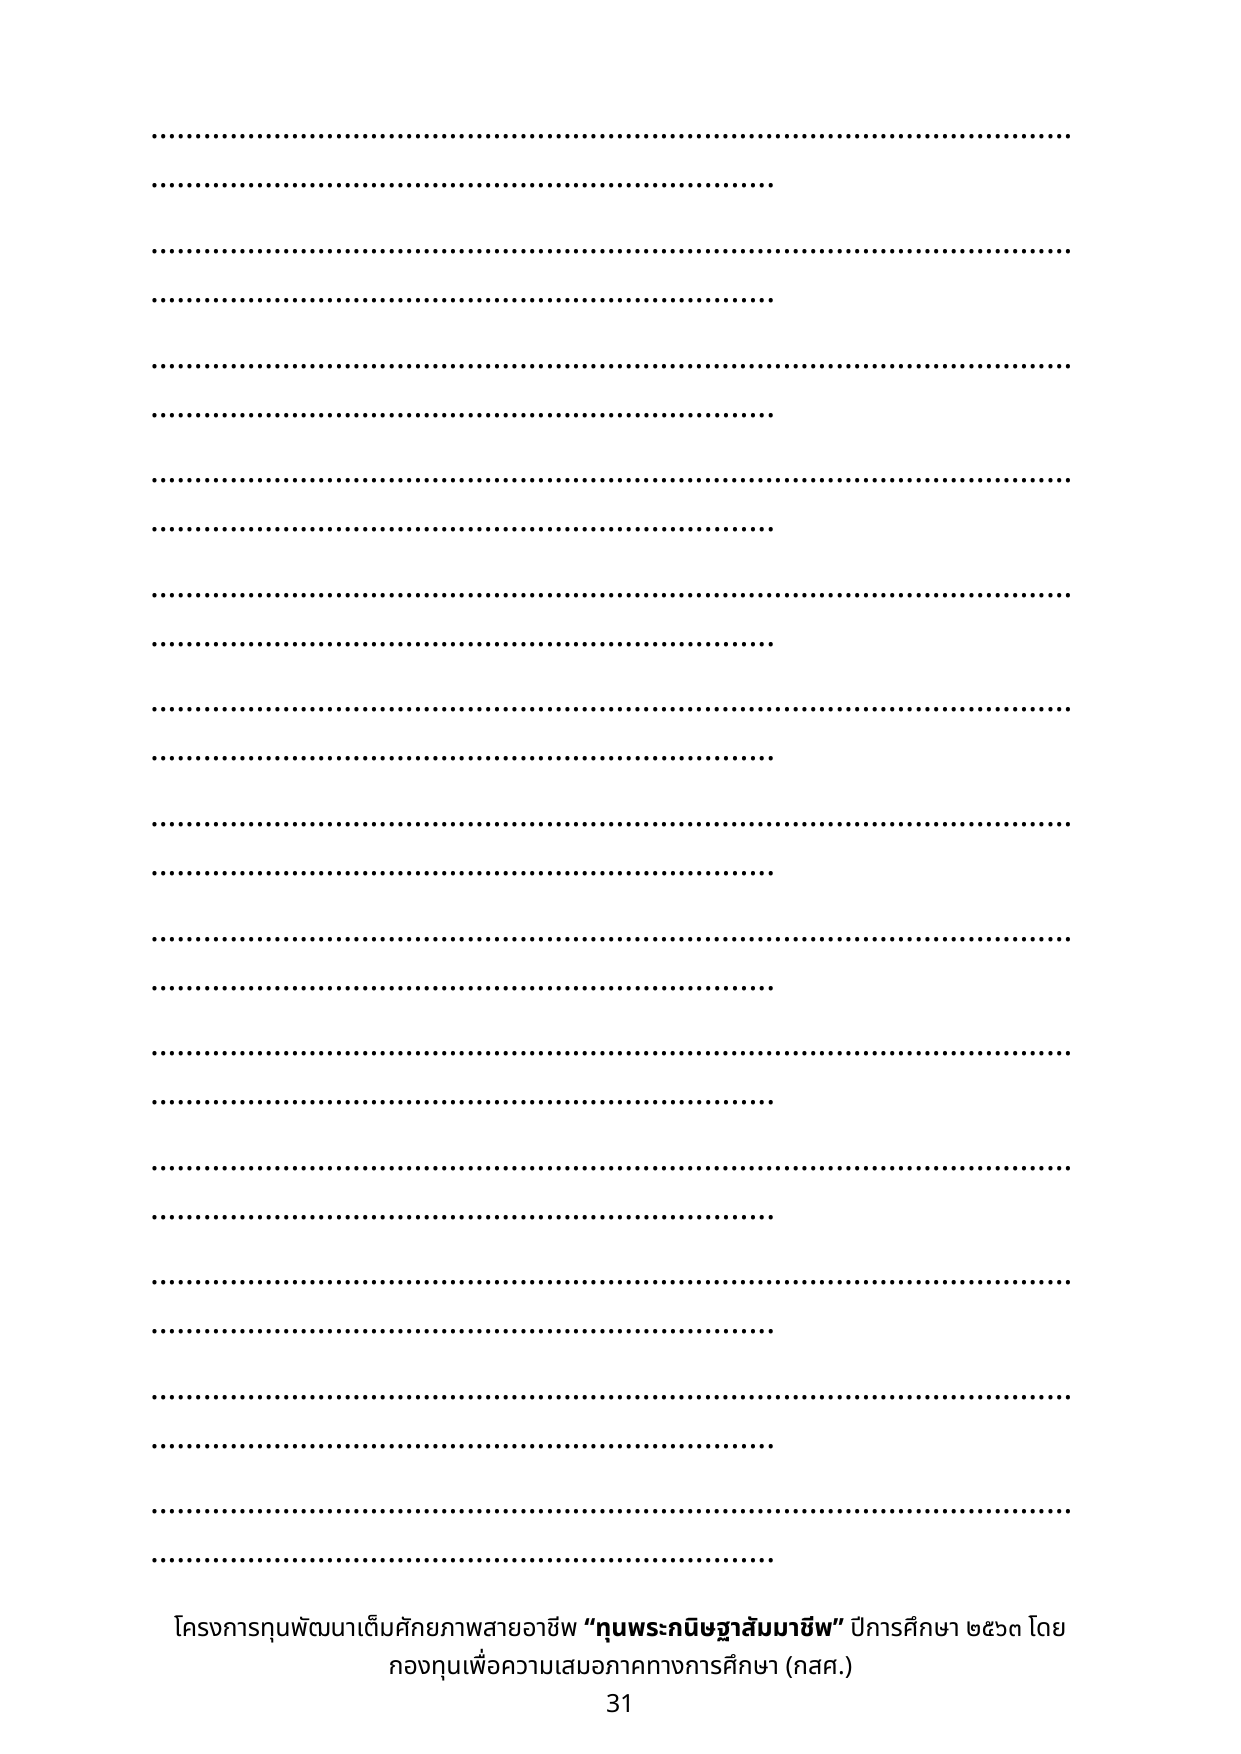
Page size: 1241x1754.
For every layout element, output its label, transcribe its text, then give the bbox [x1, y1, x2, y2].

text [150, 1478, 1090, 1573]
text …………………………………………………………………………………………………………………………………………….…….......... [150, 562, 1090, 656]
text …………………………………………………………………………………………………………………………………………….…….......... [150, 1134, 1090, 1229]
text …………………………………………………………………………………………………………………………………………….…….......... [150, 1020, 1090, 1114]
text …………………………………………………………………………………………………………………………………………….…….......... [150, 791, 1090, 885]
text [150, 1249, 1090, 1343]
text …………………………………………………………………………………………………………………………………………….…….......... [150, 218, 1090, 312]
text …………………………………………………………………………………………………………………………………………….…….......... [150, 676, 1090, 771]
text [150, 1364, 1090, 1458]
text …………………………………………………………………………………………………………………………………………….…….......... [150, 447, 1090, 541]
text …………………………………………………………………………………………………………………………………………….…….......... [150, 332, 1090, 427]
text …………………………………………………………………………………………………………………………………………….…….......... [150, 905, 1090, 1000]
text …………………………………………………………………………………………………………………………………………….…….......... [150, 103, 1090, 198]
